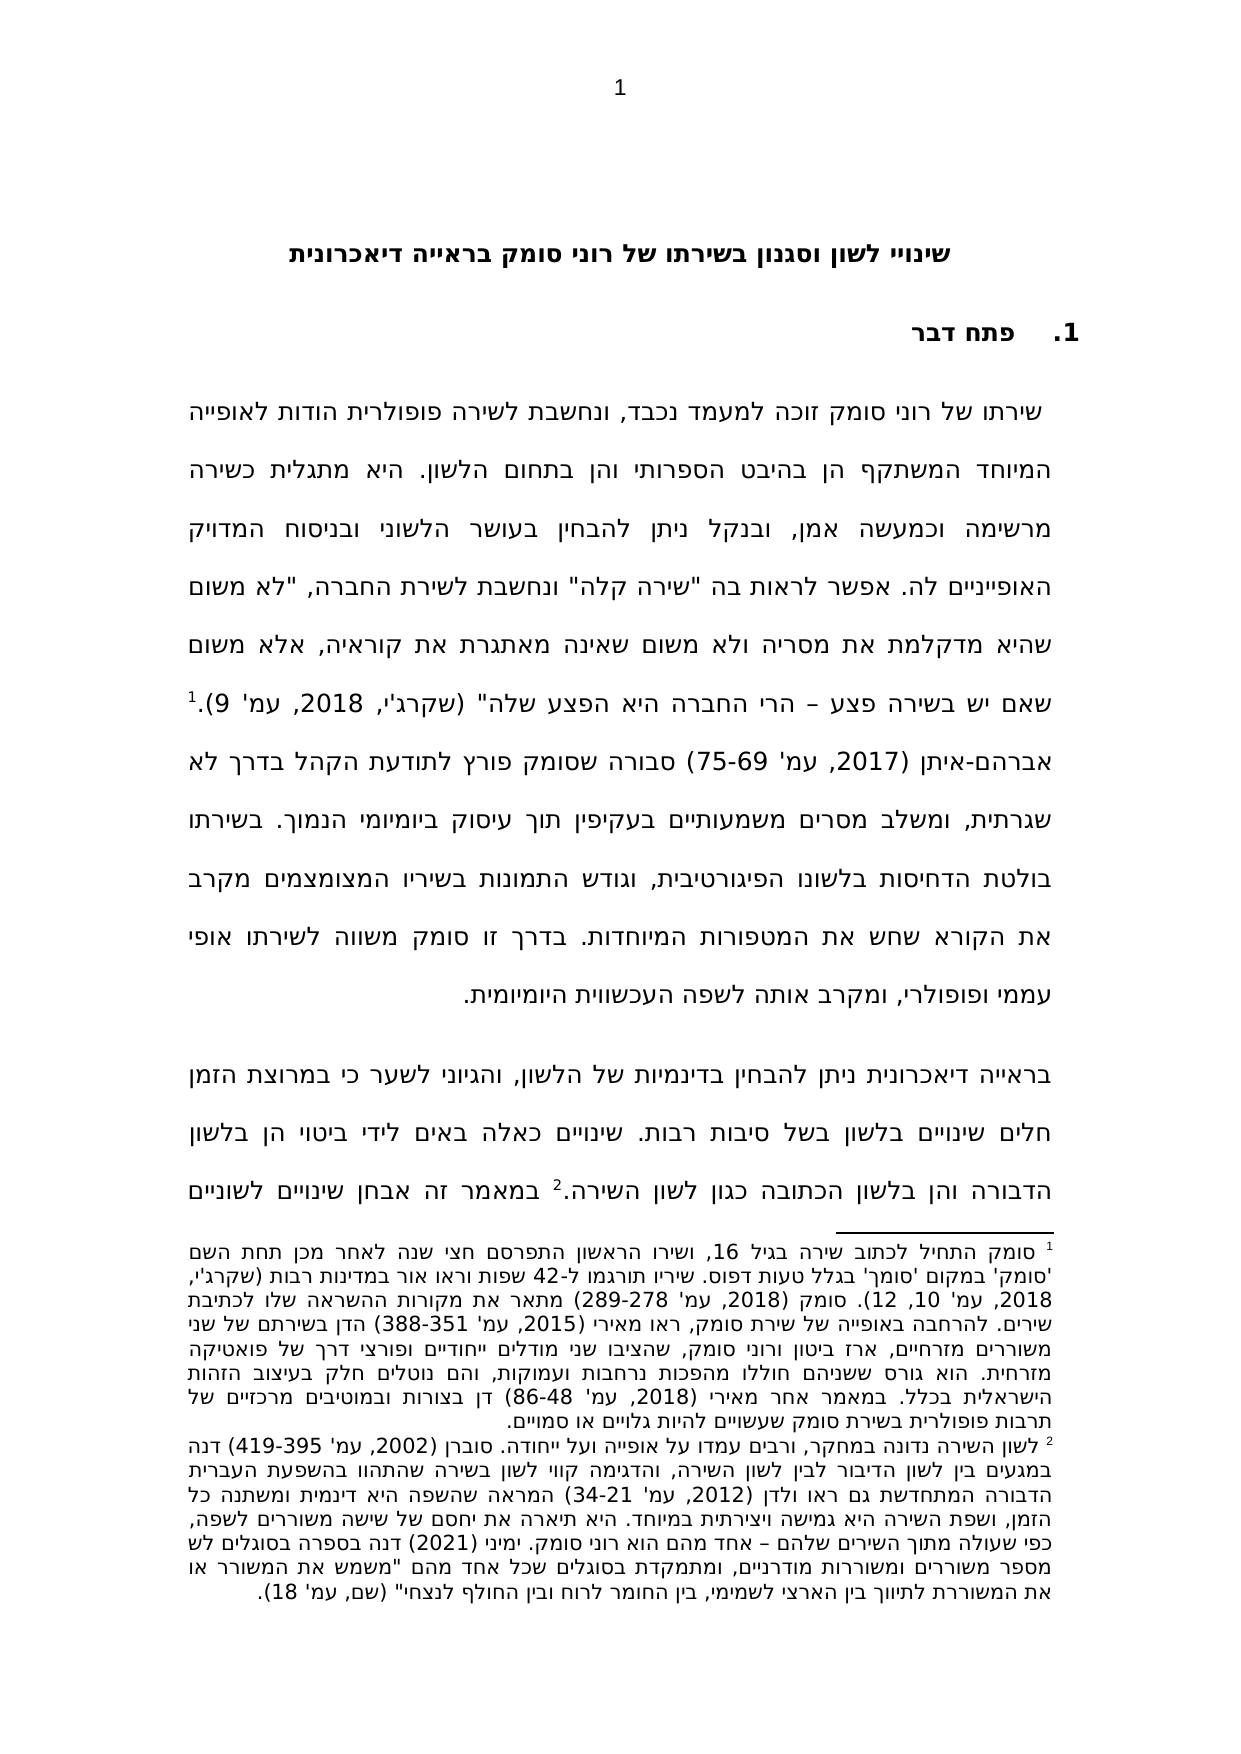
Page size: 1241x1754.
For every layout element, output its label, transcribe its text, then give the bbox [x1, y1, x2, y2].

list פתח דבר [187, 318, 1053, 347]
text בראייה דיאכרונית ניתן להבחין בדינמיות של הלשון, והגיוני לשער כי במרוצת הזמן חלים שינויים בלשון בשל סיבות רבות. שינויים כאלה באים לידי ביטוי הן בלשון הדבורה והן בלשון הכתובה כגון לשון השירה. במאמר זה אבחן שינויים לשוניים שהתחוללו בשירתו של סומק, ואתמקד רק בהיבטים תחביריים. לשם כך, בחרתי בשני ספרי שירה של סומק שישמשו כקורפוס למחקר: "גולה" הוא ספרו הראשון שראה אור בשנת 1976 והספר "כל כך הרבה אלוהים", ספרו האחרון עד כה שהתפרסם בשנת 2020. עיון מעמיק בלשון השירית בשני הספרים הללו הראה שבתקופה מאוחרת חלו שינויי לשון וסגנון רבים שיידונו ויודגמו להלן. [187, 1060, 1053, 1206]
text שינויי לשון וסגנון בשירתו של רוני סומק בראייה דיאכרונית [187, 239, 1053, 268]
text שירתו של רוני סומק זוכה למעמד נכבד, ונחשבת לשירה פופולרית הודות לאופייה המיוחד המשתקף הן בהיבט הספרותי והן בתחום הלשון. היא מתגלית כשירה מרשימה וכמעשה אמן, ובנקל ניתן להבחין בעושר הלשוני ובניסוח המדויק האופייניים לה. אפשר לראות בה "שירה קלה" ונחשבת לשירת החברה, "לא משום שהיא מדקלמת את מסריה ולא משום שאינה מאתגרת את קוראיה, אלא משום שאם יש בשירה פצע – הרי החברה היא הפצע שלה" (שקרג'י, 2018, עמ' 9). אברהם-איתן (2017, עמ' 75-69) סבורה שסומק פורץ לתודעת הקהל בדרך לא שגרתית, ומשלב מסרים משמעותיים בעקיפין תוך עיסוק ביומיומי הנמוך. בשירתו בולטת הדחיסות בלשונו הפיגורטיבית, וגודש התמונות בשיריו המצומצמים מקרב את הקורא שחש את המטפורות המיוחדות. בדרך זו סומק משווה לשירתו אופי עממי ופופולרי, ומקרב אותה לשפה העכשווית היומיומית. [187, 397, 1053, 1010]
